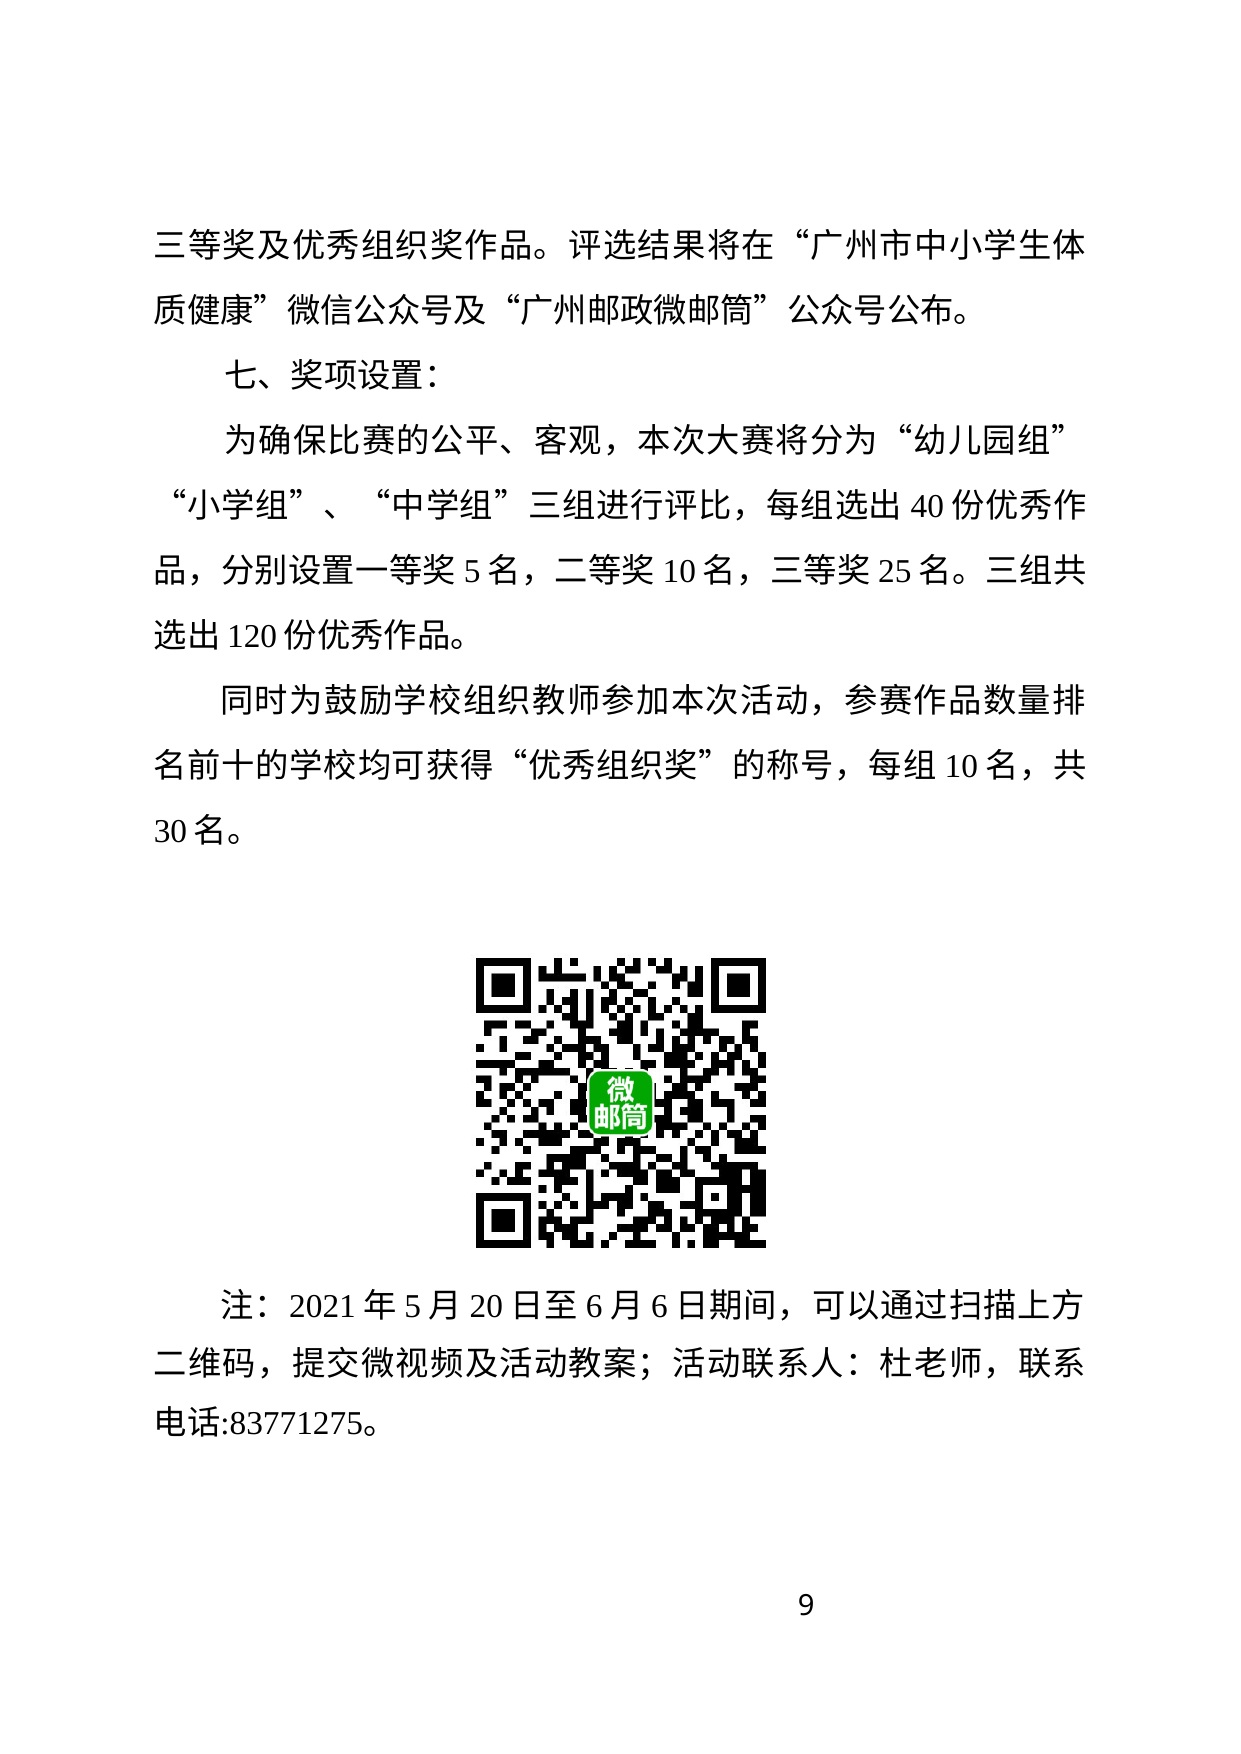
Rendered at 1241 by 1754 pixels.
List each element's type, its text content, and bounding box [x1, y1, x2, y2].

picture [452, 934, 789, 1271]
text 为确保比赛的公平、客观，本次大赛将分为“幼儿园组”“小学组”、“中学组”三组进行评比，每组选出40份优秀作品，分别设置一等奖5名，二等奖10名，三等奖25名。三组共选出120份优秀作品。 [153, 406, 1087, 666]
text 七、奖项设置： [153, 341, 1087, 406]
text 同时为鼓励学校组织教师参加本次活动，参赛作品数量排名前十的学校均可获得“优秀组织奖”的称号，每组10名，共30名。 [153, 666, 1087, 861]
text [153, 211, 1087, 341]
text 注：2021年5月20日至6月6日期间，可以通过扫描上方二维码，提交微视频及活动教案；活动联系人：杜老师，联系电话:83771275。 [153, 919, 1087, 1446]
